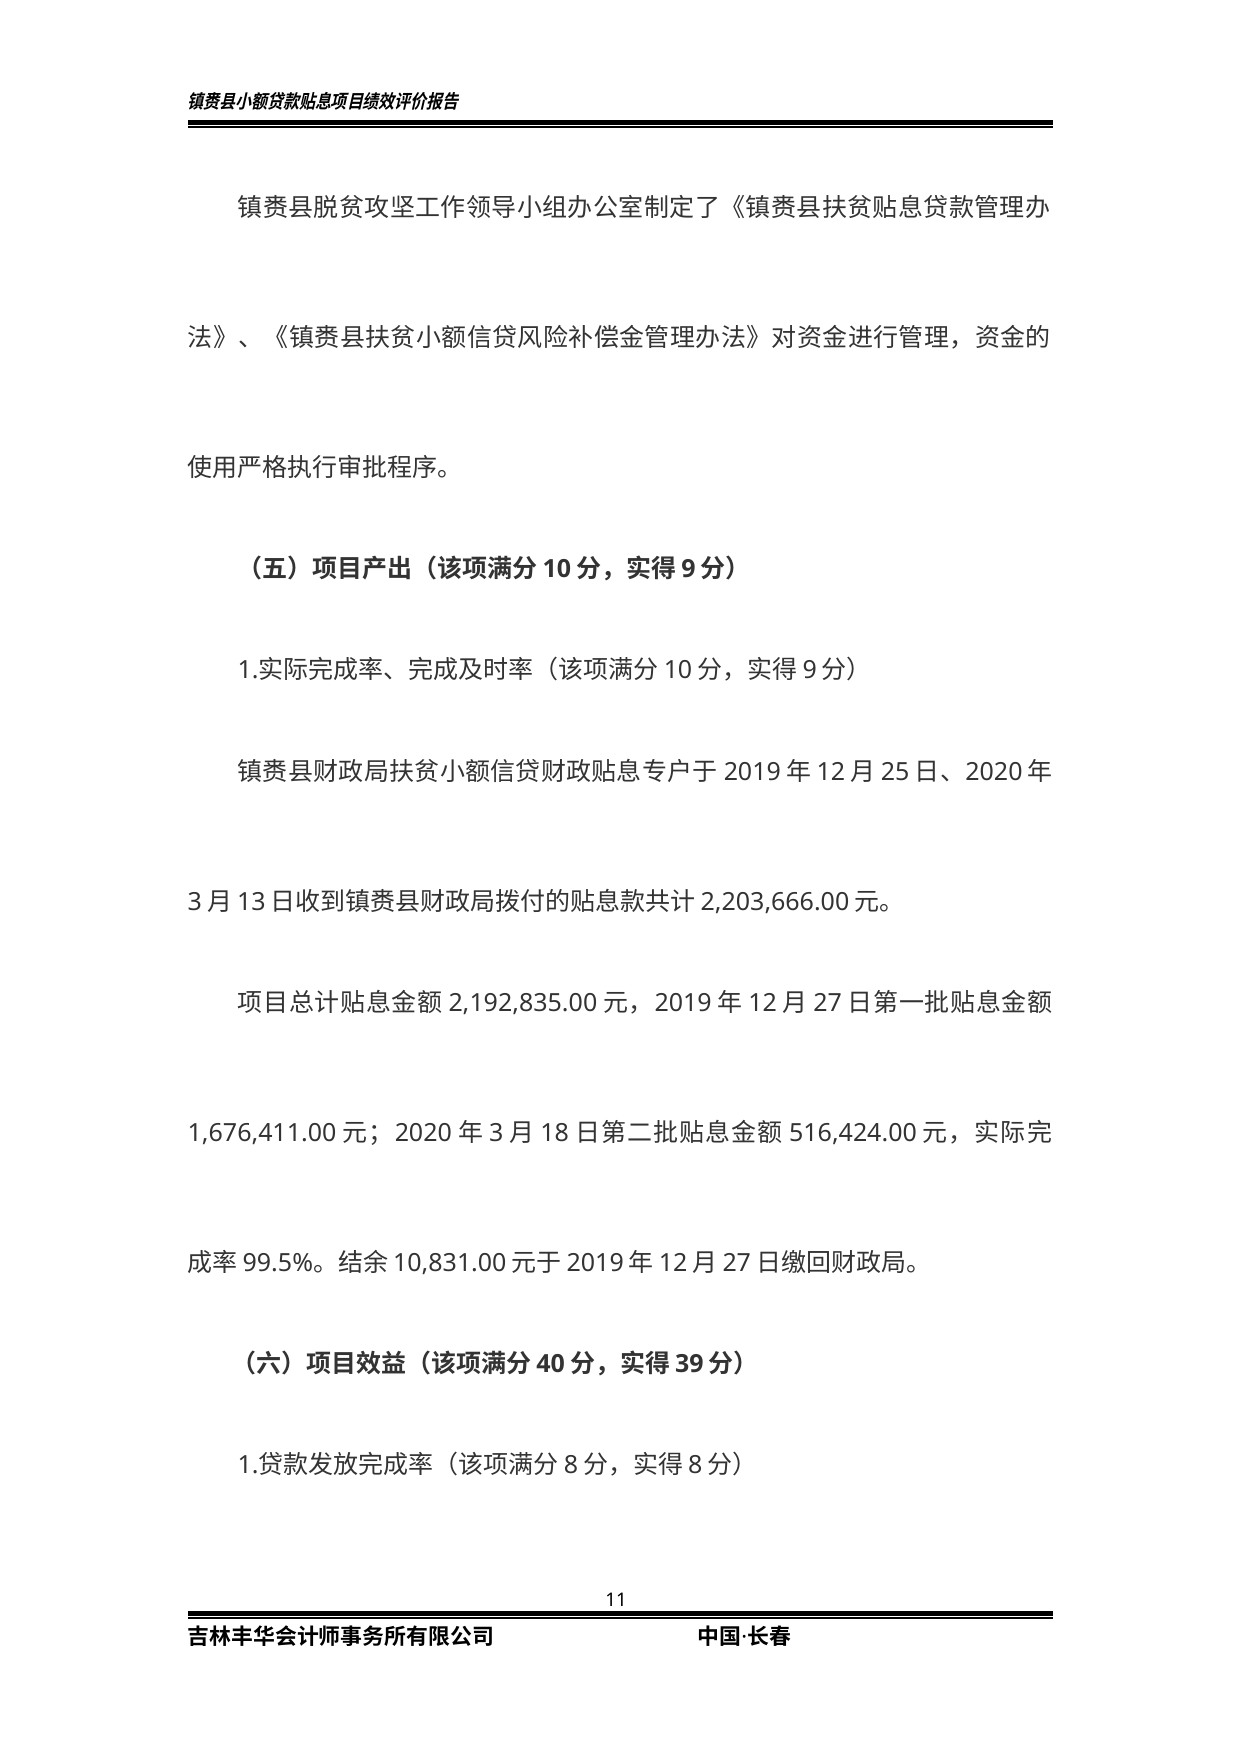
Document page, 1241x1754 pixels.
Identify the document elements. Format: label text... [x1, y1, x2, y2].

text 镇赉县脱贫攻坚工作领导小组办公室制定了《镇赉县扶贫贴息贷款管理办法》、《镇赉县扶贫小额信贷风险补偿金管理办法》对资金进行管理，资金的使用严格执行审批程序。 [187, 173, 1053, 498]
text 1.实际完成率、完成及时率（该项满分10分，实得9分） [187, 635, 1053, 700]
text 镇赉县财政局扶贫小额信贷财政贴息专户于2019年12月25日、2020年3月13日收到镇赉县财政局拨付的贴息款共计2,203,666.00元。 [187, 737, 1053, 932]
text （五）项目产出（该项满分10分，实得9分） [187, 534, 1053, 599]
text 项目总计贴息金额2,192,835.00元，2019年12月27日第一批贴息金额1,676,411.00元；2020年3月18日第二批贴息金额516,424.00元，实际完成率99.5%。结余10,831.00元于2019年12月27日缴回财政局。 [187, 968, 1053, 1293]
text 1.贷款发放完成率（该项满分8分，实得8分） [187, 1430, 1053, 1495]
text （六）项目效益（该项满分40分，实得39分） [231, 1329, 1053, 1394]
